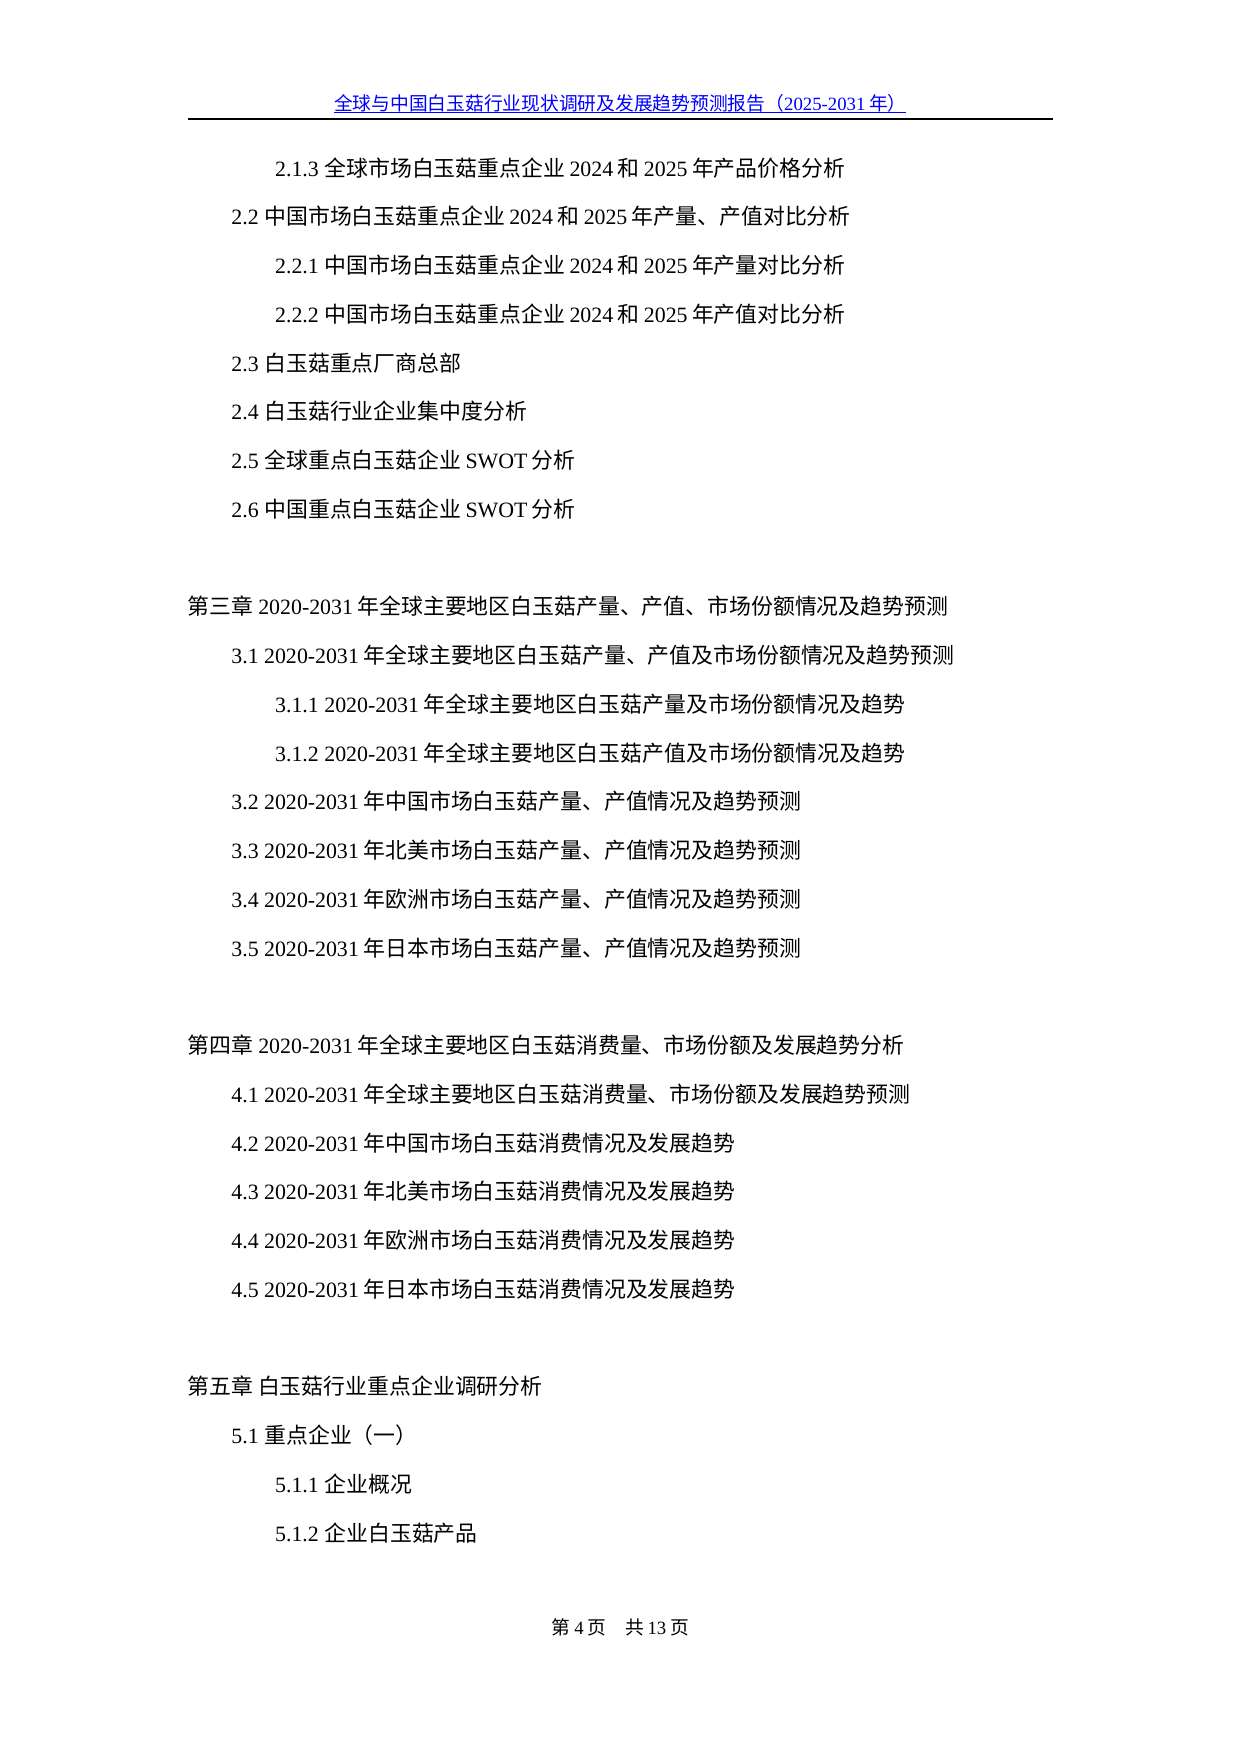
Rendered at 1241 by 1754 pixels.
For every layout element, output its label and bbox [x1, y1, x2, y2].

text [187, 150, 1053, 1548]
